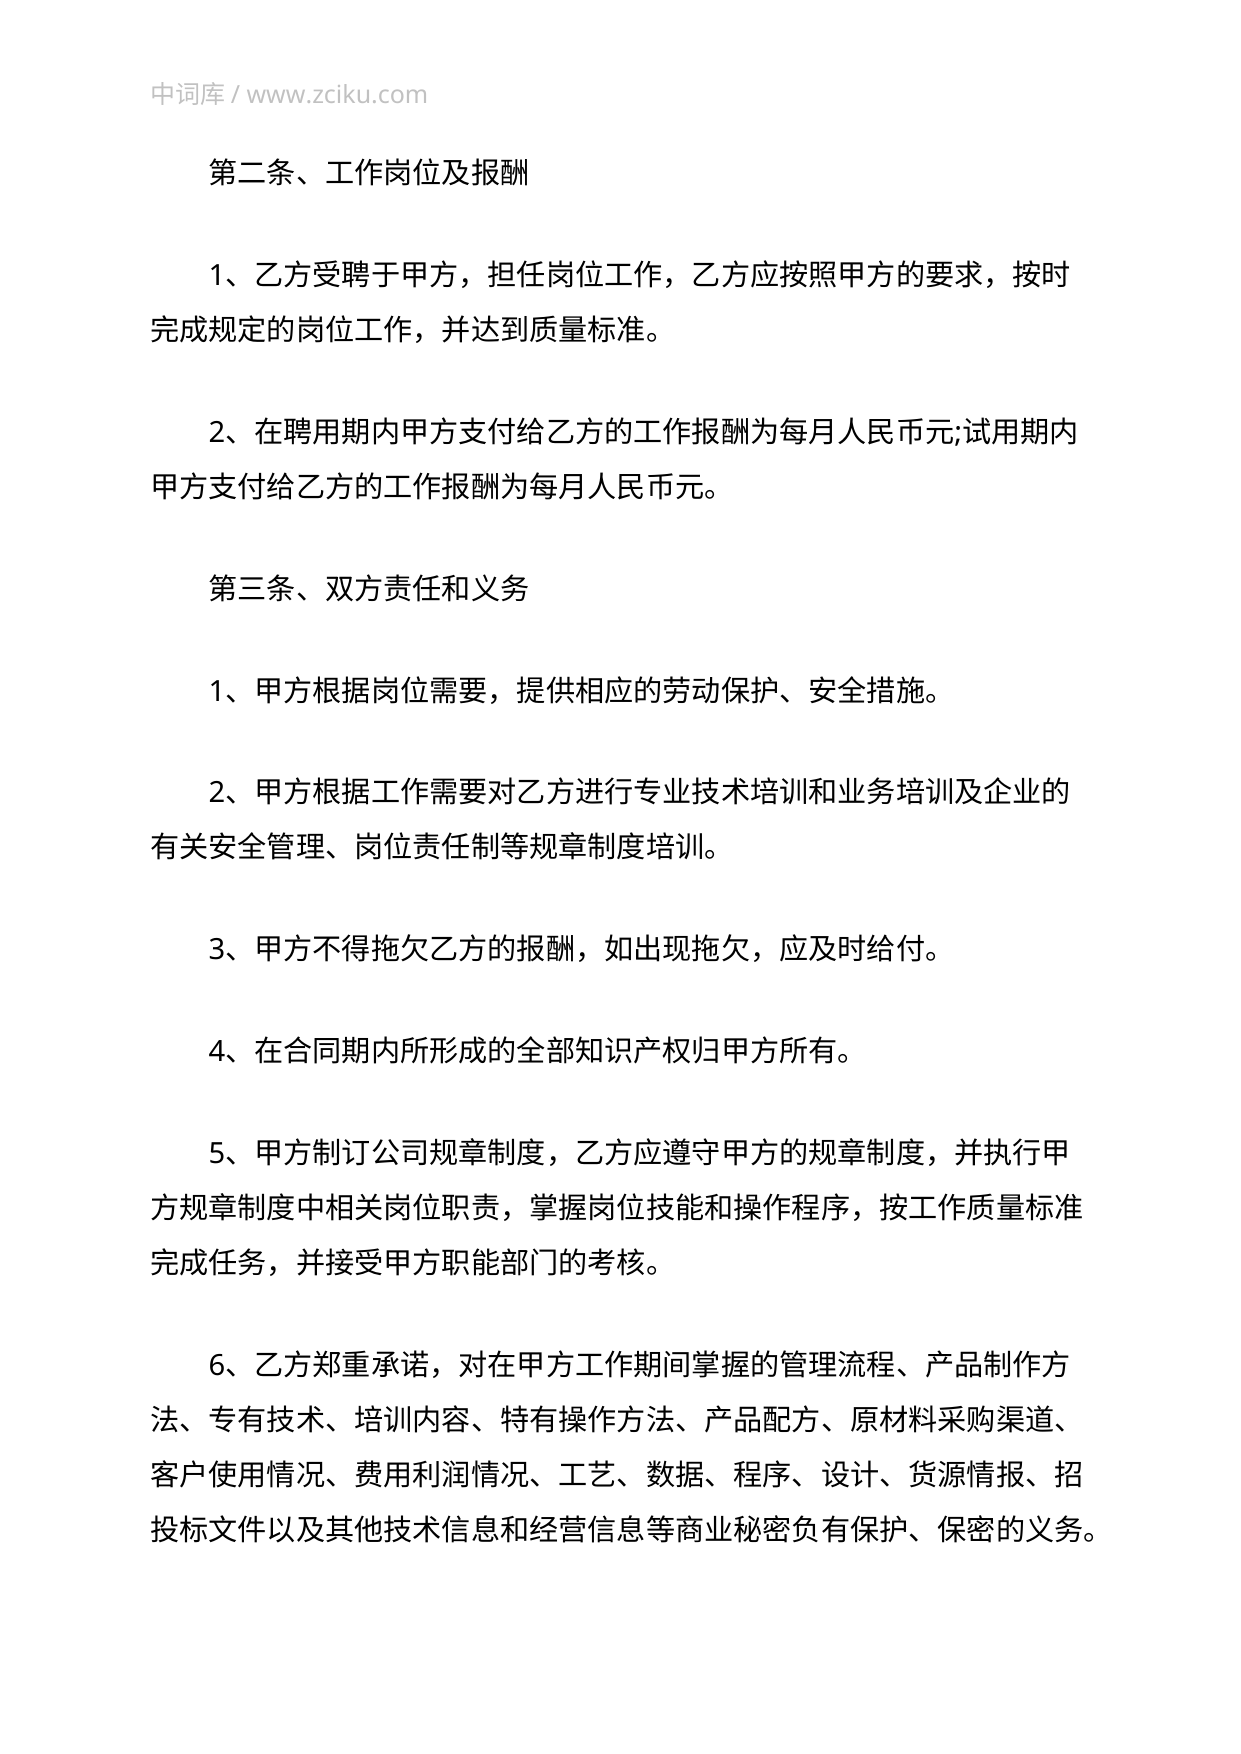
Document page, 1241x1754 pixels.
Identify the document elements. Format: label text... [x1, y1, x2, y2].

text 第二条、工作岗位及报酬 [150, 150, 1090, 192]
text 6、乙方郑重承诺，对在甲方工作期间掌握的管理流程、产品制作方法、专有技术、培训内容、特有操作方法、产品配方、原材料采购渠道、客户使用情况、费用利润情况、工艺、数据、程序、设计、货源情报、招投标文件以及其他技术信息和经营信息等商业秘密负有保护、保密的义务。 [150, 1341, 1090, 1548]
text 5、甲方制订公司规章制度，乙方应遵守甲方的规章制度，并执行甲方规章制度中相关岗位职责，掌握岗位技能和操作程序，按工作质量标准完成任务，并接受甲方职能部门的考核。 [150, 1130, 1090, 1282]
text 2、在聘用期内甲方支付给乙方的工作报酬为每月人民币元;试用期内甲方支付给乙方的工作报酬为每月人民币元。 [150, 408, 1090, 506]
text 3、甲方不得拖欠乙方的报酬，如出现拖欠，应及时给付。 [150, 926, 1090, 968]
text 4、在合同期内所形成的全部知识产权归甲方所有。 [150, 1028, 1090, 1070]
text 1、甲方根据岗位需要，提供相应的劳动保护、安全措施。 [150, 667, 1090, 709]
text 2、甲方根据工作需要对乙方进行专业技术培训和业务培训及企业的有关安全管理、岗位责任制等规章制度培训。 [150, 769, 1090, 866]
text 第三条、双方责任和义务 [150, 565, 1090, 608]
text 1、乙方受聘于甲方，担任岗位工作，乙方应按照甲方的要求，按时完成规定的岗位工作，并达到质量标准。 [150, 252, 1090, 349]
